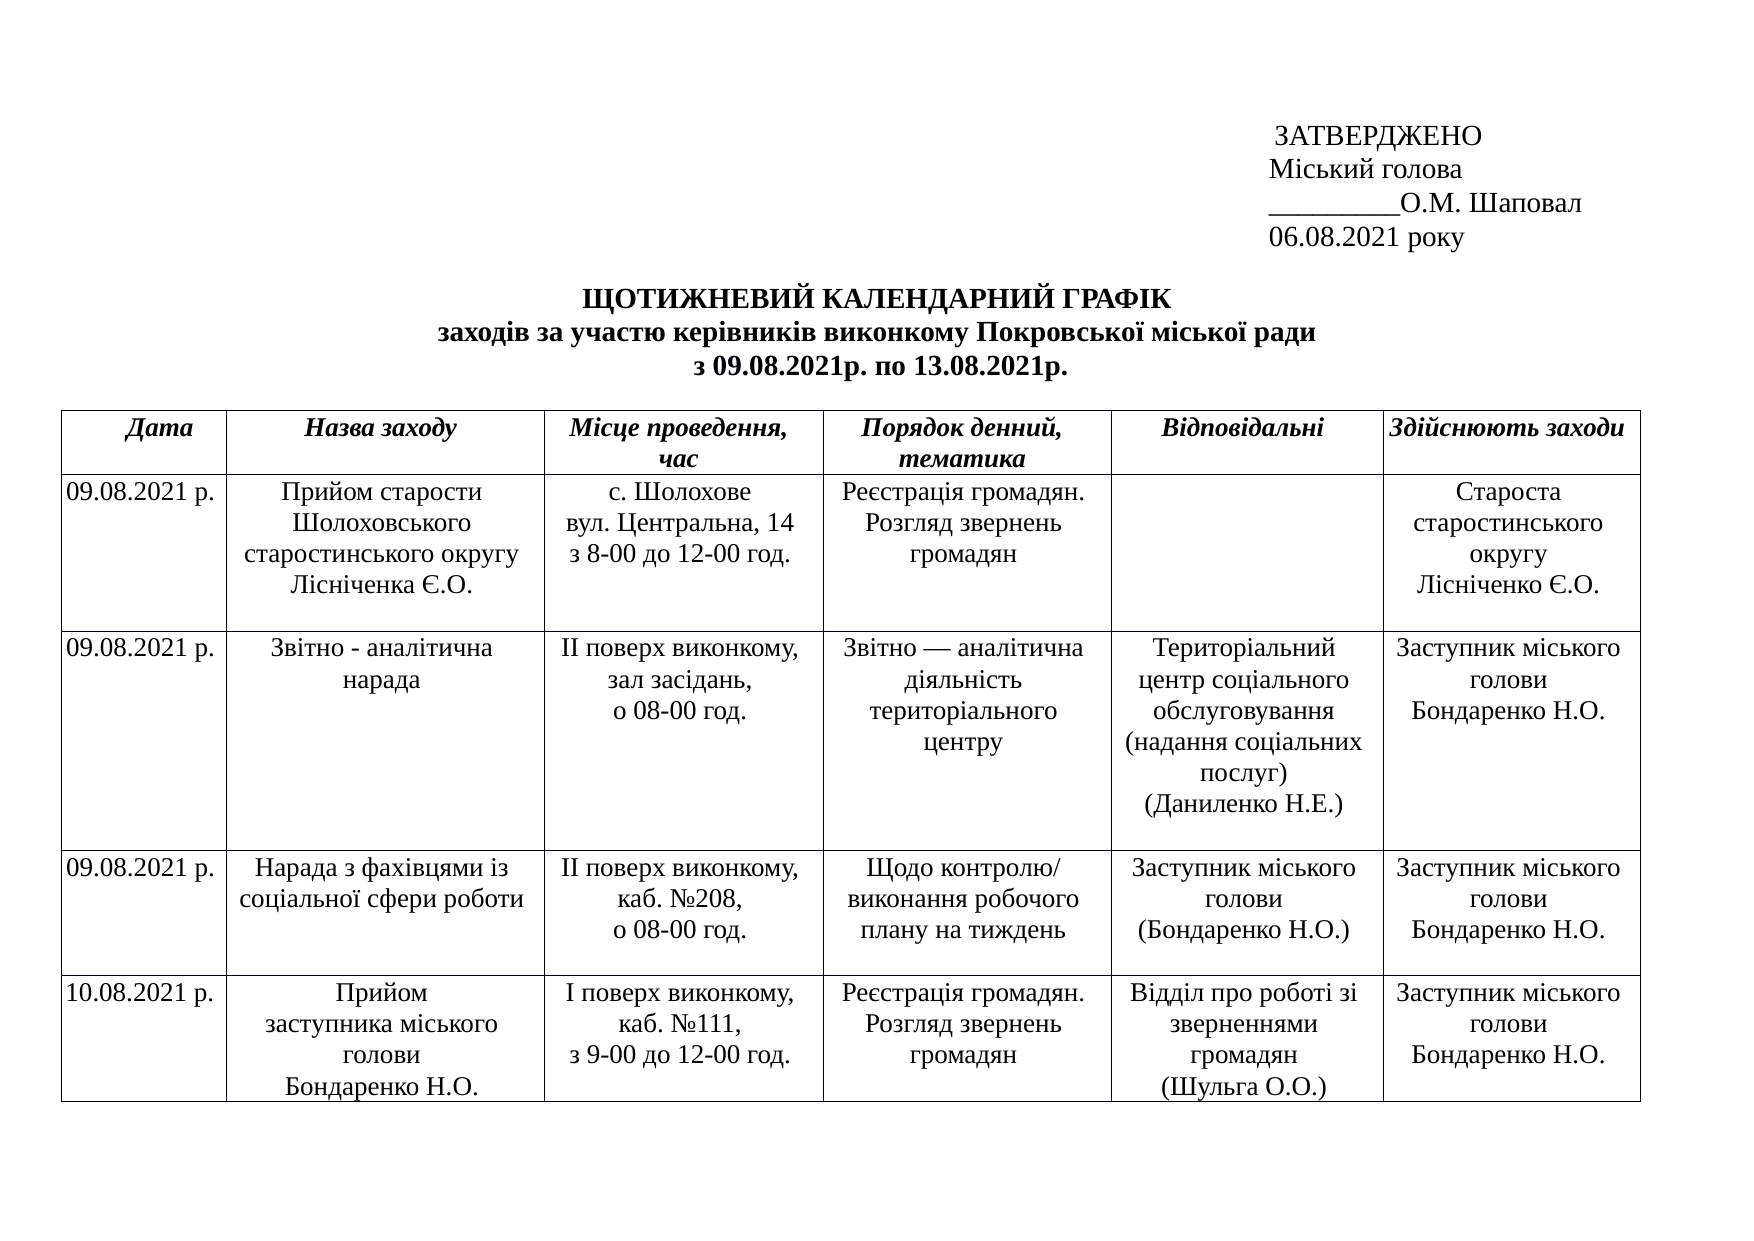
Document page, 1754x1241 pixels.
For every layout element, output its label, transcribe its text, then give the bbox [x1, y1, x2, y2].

table_header Місце проведення, час [545, 411, 823, 474]
table_cell Щодо контролю/ виконання робочого плану на тиждень [824, 851, 1111, 975]
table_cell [824, 976, 1111, 1101]
table_cell 10.08.2021 р. [62, 976, 226, 1101]
table_cell ІІ поверх виконкому, зал засідань, о 08-00 год. [545, 632, 823, 849]
text ЩОТИЖНЕВИЙ КАЛЕНДАРНИЙ ГРАФІК [118, 281, 1636, 314]
table_header Здійснюють заходи [1384, 411, 1640, 474]
table_cell Нарада з фахівцями із соціальної сфери роботи [227, 851, 544, 975]
text 06.08.2021 року [118, 219, 1636, 252]
text ЗАТВЕРДЖЕНО [118, 118, 1482, 152]
text заходів за участю керівників виконкому Покровської міської ради [118, 314, 1636, 348]
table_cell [1384, 976, 1640, 1101]
table_cell ІІ поверх виконкому, каб. №208, о 08-00 год. [545, 851, 823, 975]
text з 09.08.2021р. по 13.08.2021р. [118, 348, 1636, 382]
table_cell 09.08.2021 р. [62, 475, 226, 631]
table_header Дата [62, 411, 226, 474]
text _________О.М. Шаповал [118, 185, 1636, 219]
table_cell Звітно - аналітична нарада [227, 632, 544, 849]
table_cell Територіальний центр соціального обслуговування (надання соціальних послуг) (Даниленко Н.Е.) [1112, 632, 1383, 849]
table_cell 09.08.2021 р. [62, 851, 226, 975]
table_header Порядок денний, тематика [824, 411, 1111, 474]
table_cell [1112, 976, 1383, 1101]
table_cell Заступник міського голови Бондаренко Н.О. [1384, 632, 1640, 849]
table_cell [227, 976, 544, 1101]
table_cell Звітно — аналітична діяльність територіального центру [824, 632, 1111, 849]
table_cell Заступник міського голови (Бондаренко Н.О.) [1112, 851, 1383, 975]
text Міський голова [118, 152, 1636, 185]
table_cell Староста старостинського округу Лісніченко Є.О. [1384, 475, 1640, 631]
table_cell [545, 976, 823, 1101]
table_cell [1112, 475, 1383, 631]
table_header Відповідальні [1112, 411, 1383, 474]
table_cell 09.08.2021 р. [62, 632, 226, 849]
table_cell Реєстрація громадян. Розгляд звернень громадян [824, 475, 1111, 631]
table_cell Заступник міського голови Бондаренко Н.О. [1384, 851, 1640, 975]
table_cell с. Шолохове вул. Центральна, 14 з 8-00 до 12-00 год. [545, 475, 823, 631]
table_cell Прийом старости Шолоховського старостинського округу Лісніченка Є.О. [227, 475, 544, 631]
table_header Назва заходу [227, 411, 544, 474]
